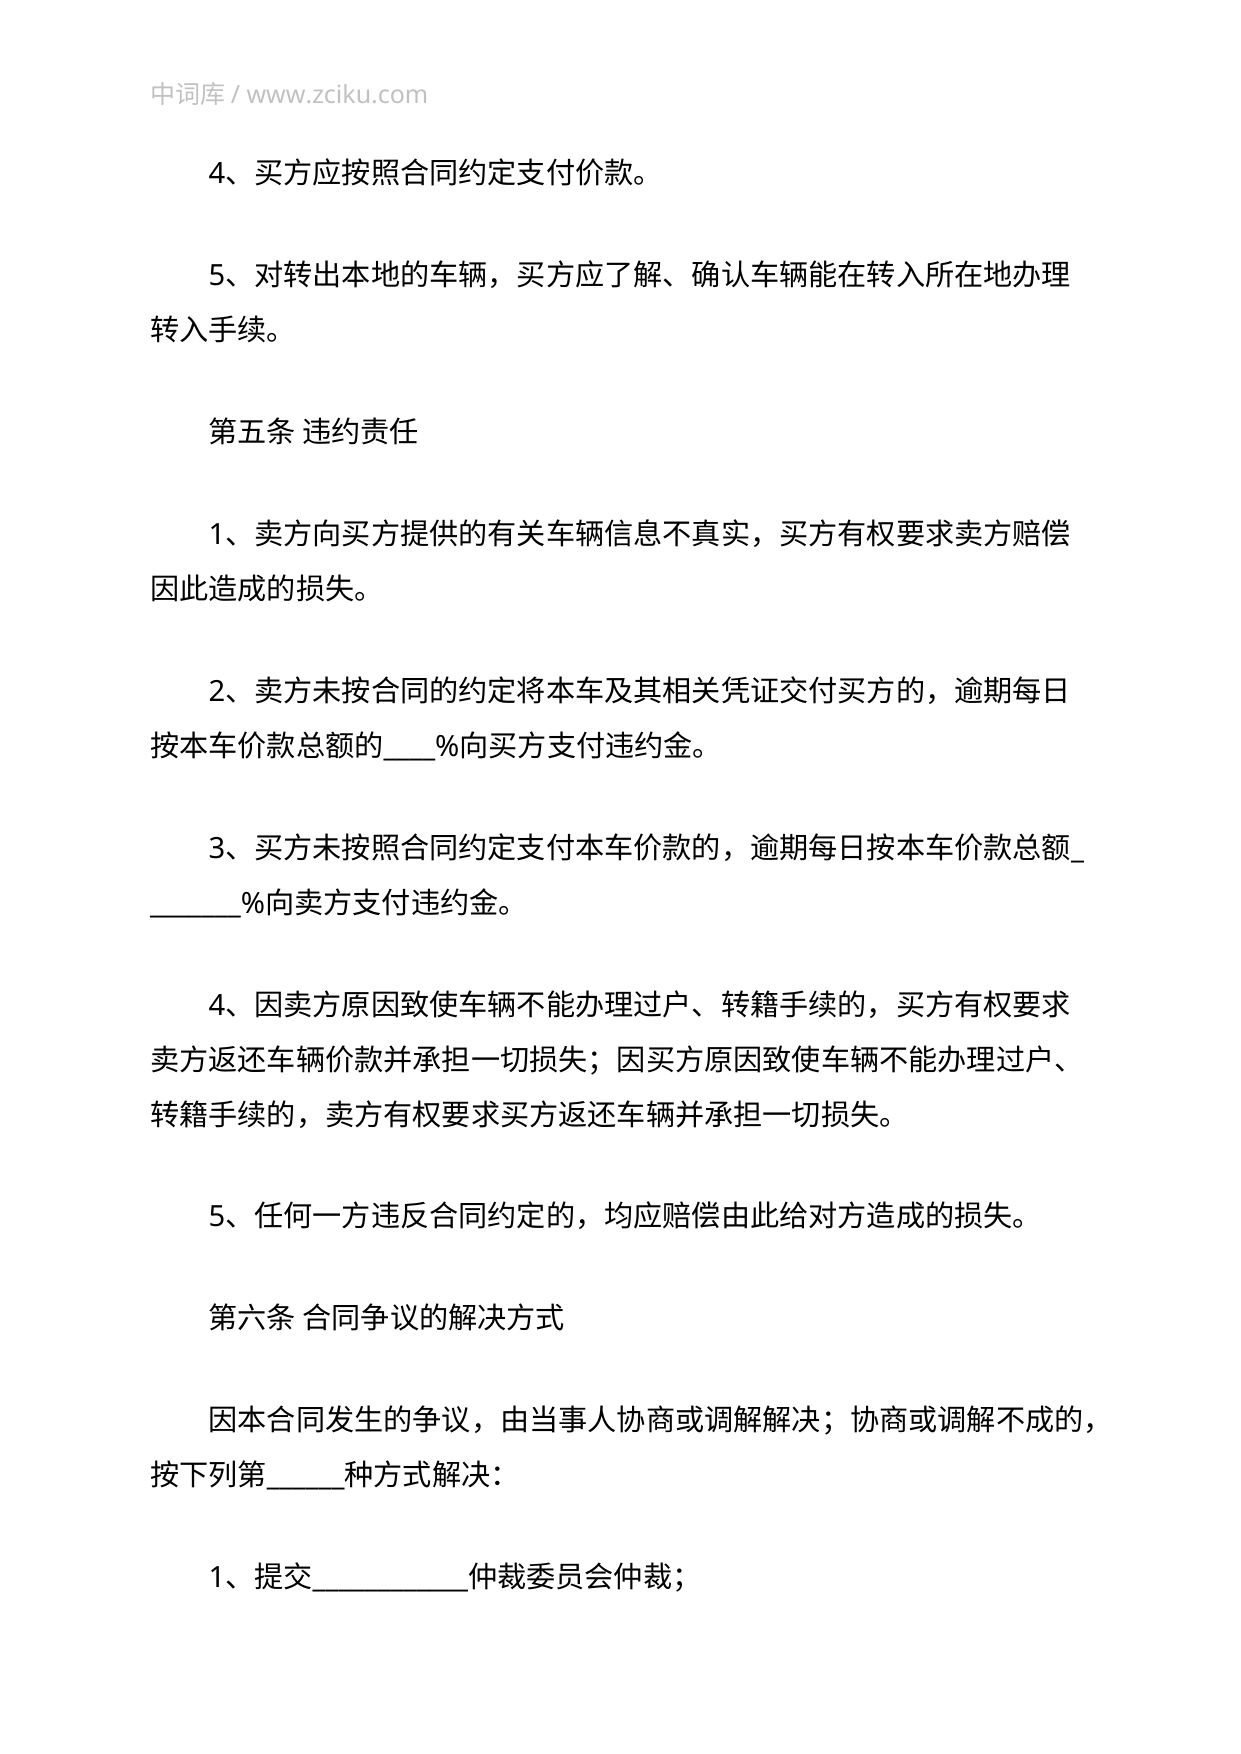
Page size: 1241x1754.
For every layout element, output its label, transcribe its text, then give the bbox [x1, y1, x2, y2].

text 1、提交____________仲裁委员会仲裁； [150, 1553, 1090, 1596]
text 3、买方未按照合同约定支付本车价款的，逾期每日按本车价款总额________%向卖方支付违约金。 [150, 824, 1090, 922]
text 5、任何一方违反合同约定的，均应赔偿由此给对方造成的损失。 [150, 1193, 1090, 1235]
text 1、卖方向买方提供的有关车辆信息不真实，买方有权要求卖方赔偿因此造成的损失。 [150, 511, 1090, 608]
text 第五条 违约责任 [150, 409, 1090, 451]
text 4、因卖方原因致使车辆不能办理过户、转籍手续的，买方有权要求卖方返还车辆价款并承担一切损失；因买方原因致使车辆不能办理过户、转籍手续的，卖方有权要求买方返还车辆并承担一切损失。 [150, 981, 1090, 1133]
text 5、对转出本地的车辆，买方应了解、确认车辆能在转入所在地办理转入手续。 [150, 252, 1090, 349]
text 第六条 合同争议的解决方式 [150, 1295, 1090, 1337]
text 因本合同发生的争议，由当事人协商或调解解决；协商或调解不成的，按下列第______种方式解决： [150, 1397, 1090, 1494]
text 2、卖方未按合同的约定将本车及其相关凭证交付买方的，逾期每日按本车价款总额的____%向买方支付违约金。 [150, 667, 1090, 765]
text 4、买方应按照合同约定支付价款。 [150, 150, 1090, 192]
